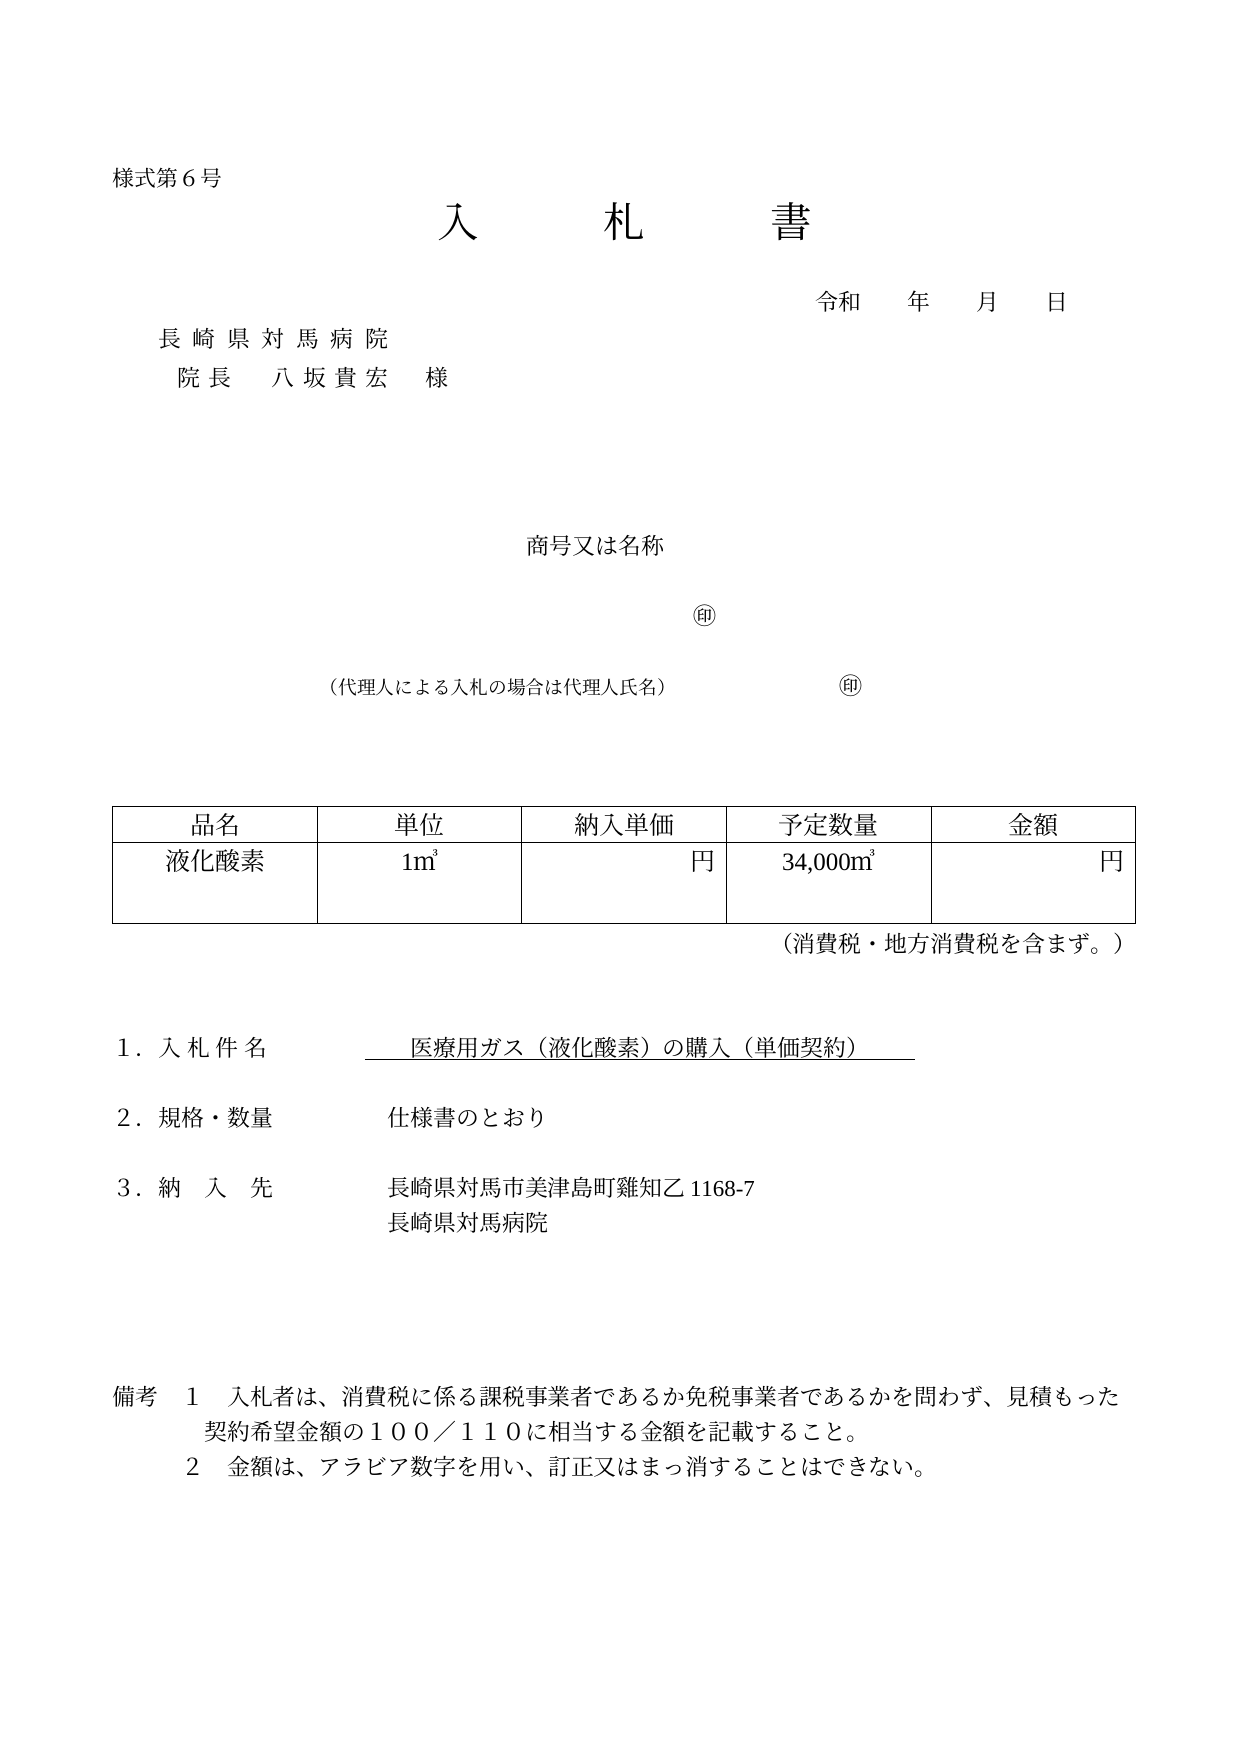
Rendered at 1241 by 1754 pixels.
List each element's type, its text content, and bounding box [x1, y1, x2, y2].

text ㊞ [112, 596, 1136, 631]
text 長崎県対馬病院 [112, 1203, 1136, 1238]
table_cell 液化酸素 [113, 843, 317, 923]
text 入 札 書 [112, 194, 1136, 248]
table_header 単位 [318, 807, 521, 842]
text ２．規格・数量 仕様書のとおり [112, 1099, 1136, 1133]
text 様式第６号 [112, 156, 1136, 194]
text 商号又は名称 [112, 527, 1136, 562]
table_header 納入単価 [522, 807, 726, 842]
text （代理人による入札の場合は代理人氏名） ㊞ [112, 666, 1136, 701]
table_cell 円 [522, 843, 726, 923]
table_cell 34,000㎥ [727, 843, 931, 923]
text 備考 １ 入札者は、消費税に係る課税事業者であるか免税事業者であるかを問わず、見積もった契約希望金額の１００／１１０に相当する金額を記載すること。 [112, 1378, 1136, 1448]
text １．入 札 件 名 医療用ガス（液化酸素）の購入（単価契約） [112, 1029, 1136, 1064]
table_cell 1㎥ [318, 843, 521, 923]
table_header 品名 [113, 807, 317, 842]
text ２ 金額は、アラビア数字を用い、訂正又はまっ消することはできない。 [112, 1448, 1136, 1482]
text 令和 年 月 日 [112, 283, 1067, 317]
table_header 予定数量 [727, 807, 931, 842]
text （消費税・地方消費税を含まず。） [112, 924, 1136, 959]
text 院長 八坂貴宏 様 [112, 356, 1136, 393]
text 長崎県対馬病院 [112, 317, 1136, 356]
table_cell 円 [932, 843, 1135, 923]
table_header 金額 [932, 807, 1135, 842]
text ３．納 入 先 長崎県対馬市美津島町雞知乙1168-7 [112, 1168, 1136, 1203]
